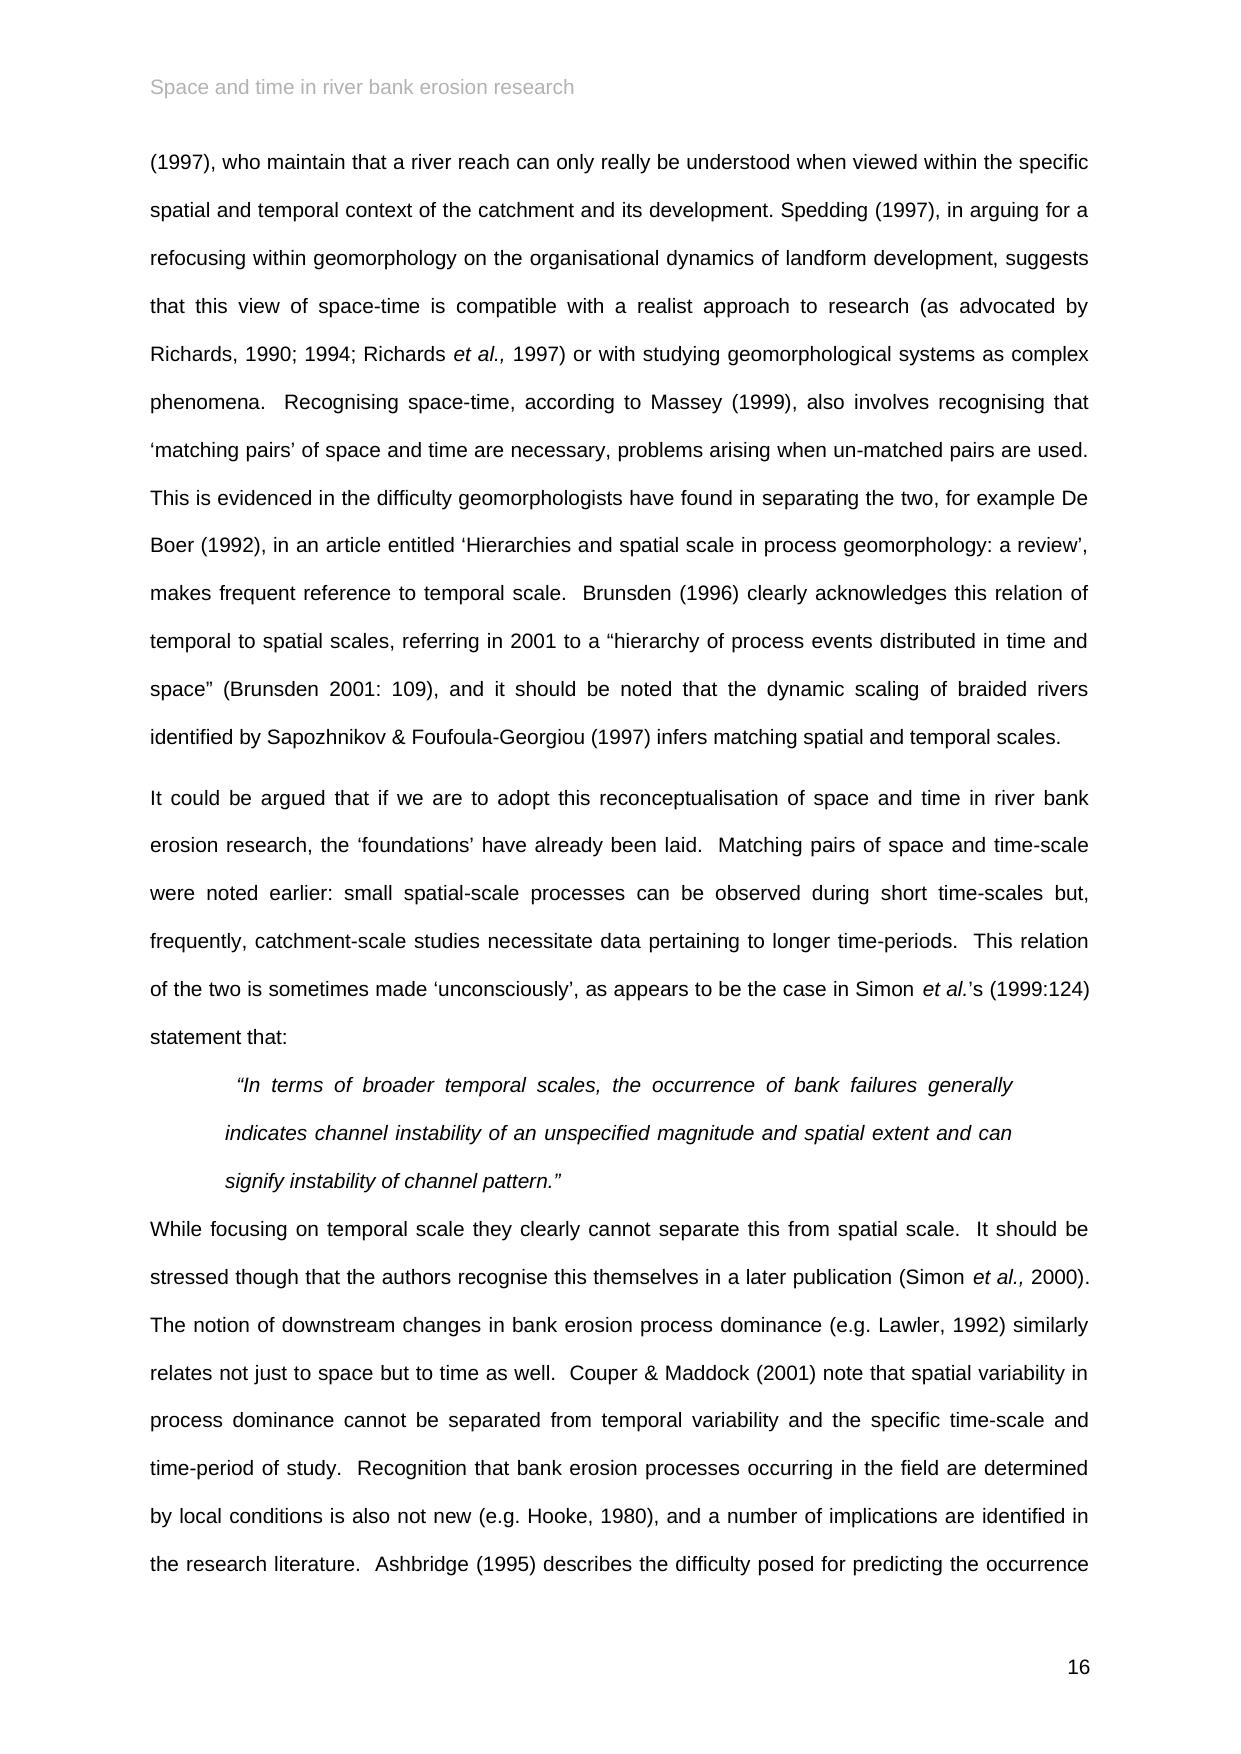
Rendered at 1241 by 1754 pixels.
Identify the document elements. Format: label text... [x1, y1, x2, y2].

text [150, 1217, 1090, 1576]
text It could be argued that if we are to adopt this reconceptualisation of space and time in river bank erosion research, the ‘foundations’ have already been laid. Matching pairs of space and time-scale were noted earlier: small spatial-scale processes can be observed during short time-scales but, frequently, catchment-scale studies necessitate data pertaining to longer time-periods. This relation of the two is sometimes made ‘unconsciously’, as appears to be the case in Simon et al.’s (1999:124) statement that: [150, 785, 1090, 1049]
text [150, 150, 1090, 749]
text “In terms of broader temporal scales, the occurrence of bank failures generally indicates channel instability of an unspecified magnitude and spatial extent and can signify instability of channel pattern.” [225, 1073, 1015, 1193]
